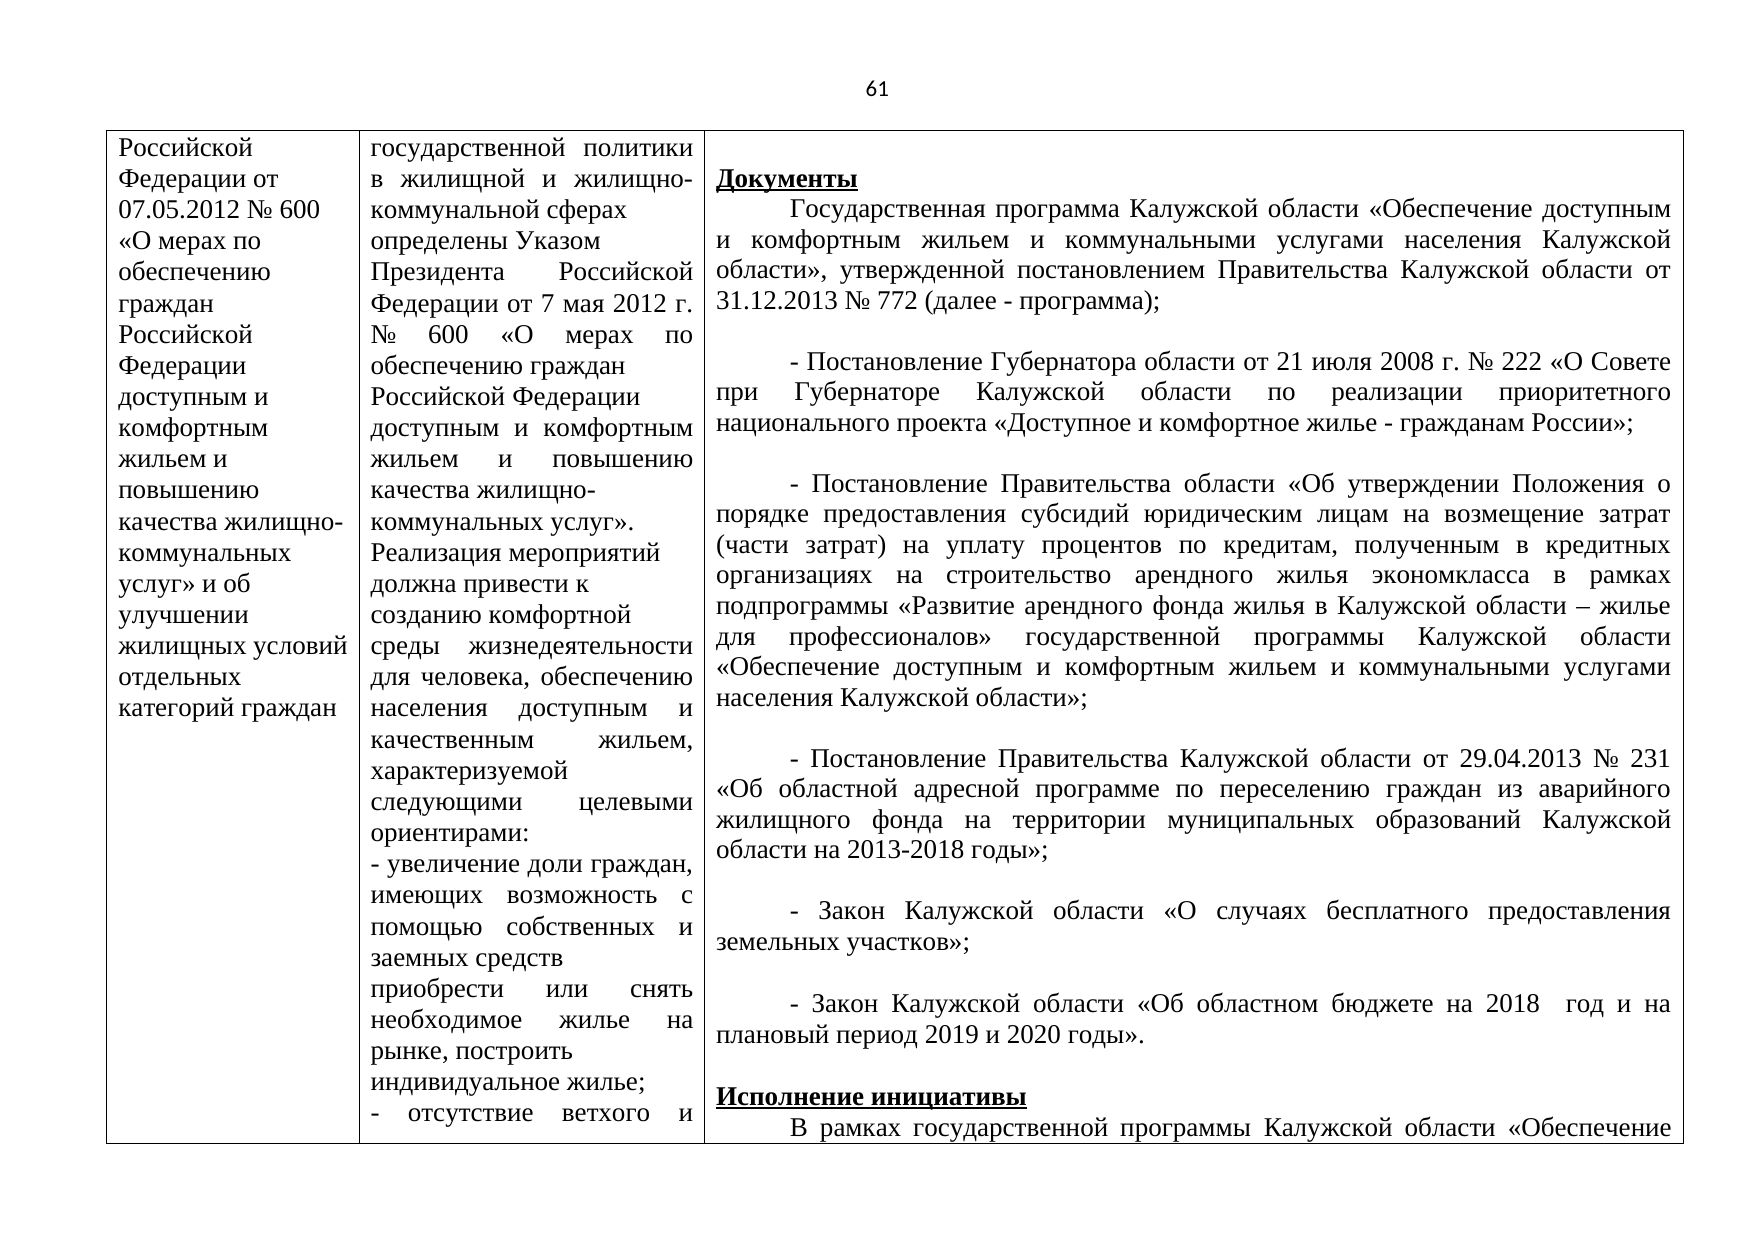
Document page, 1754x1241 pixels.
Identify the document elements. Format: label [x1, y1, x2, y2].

table_cell [360, 131, 704, 1142]
table_cell [705, 131, 1683, 1142]
table_cell [107, 131, 359, 1142]
